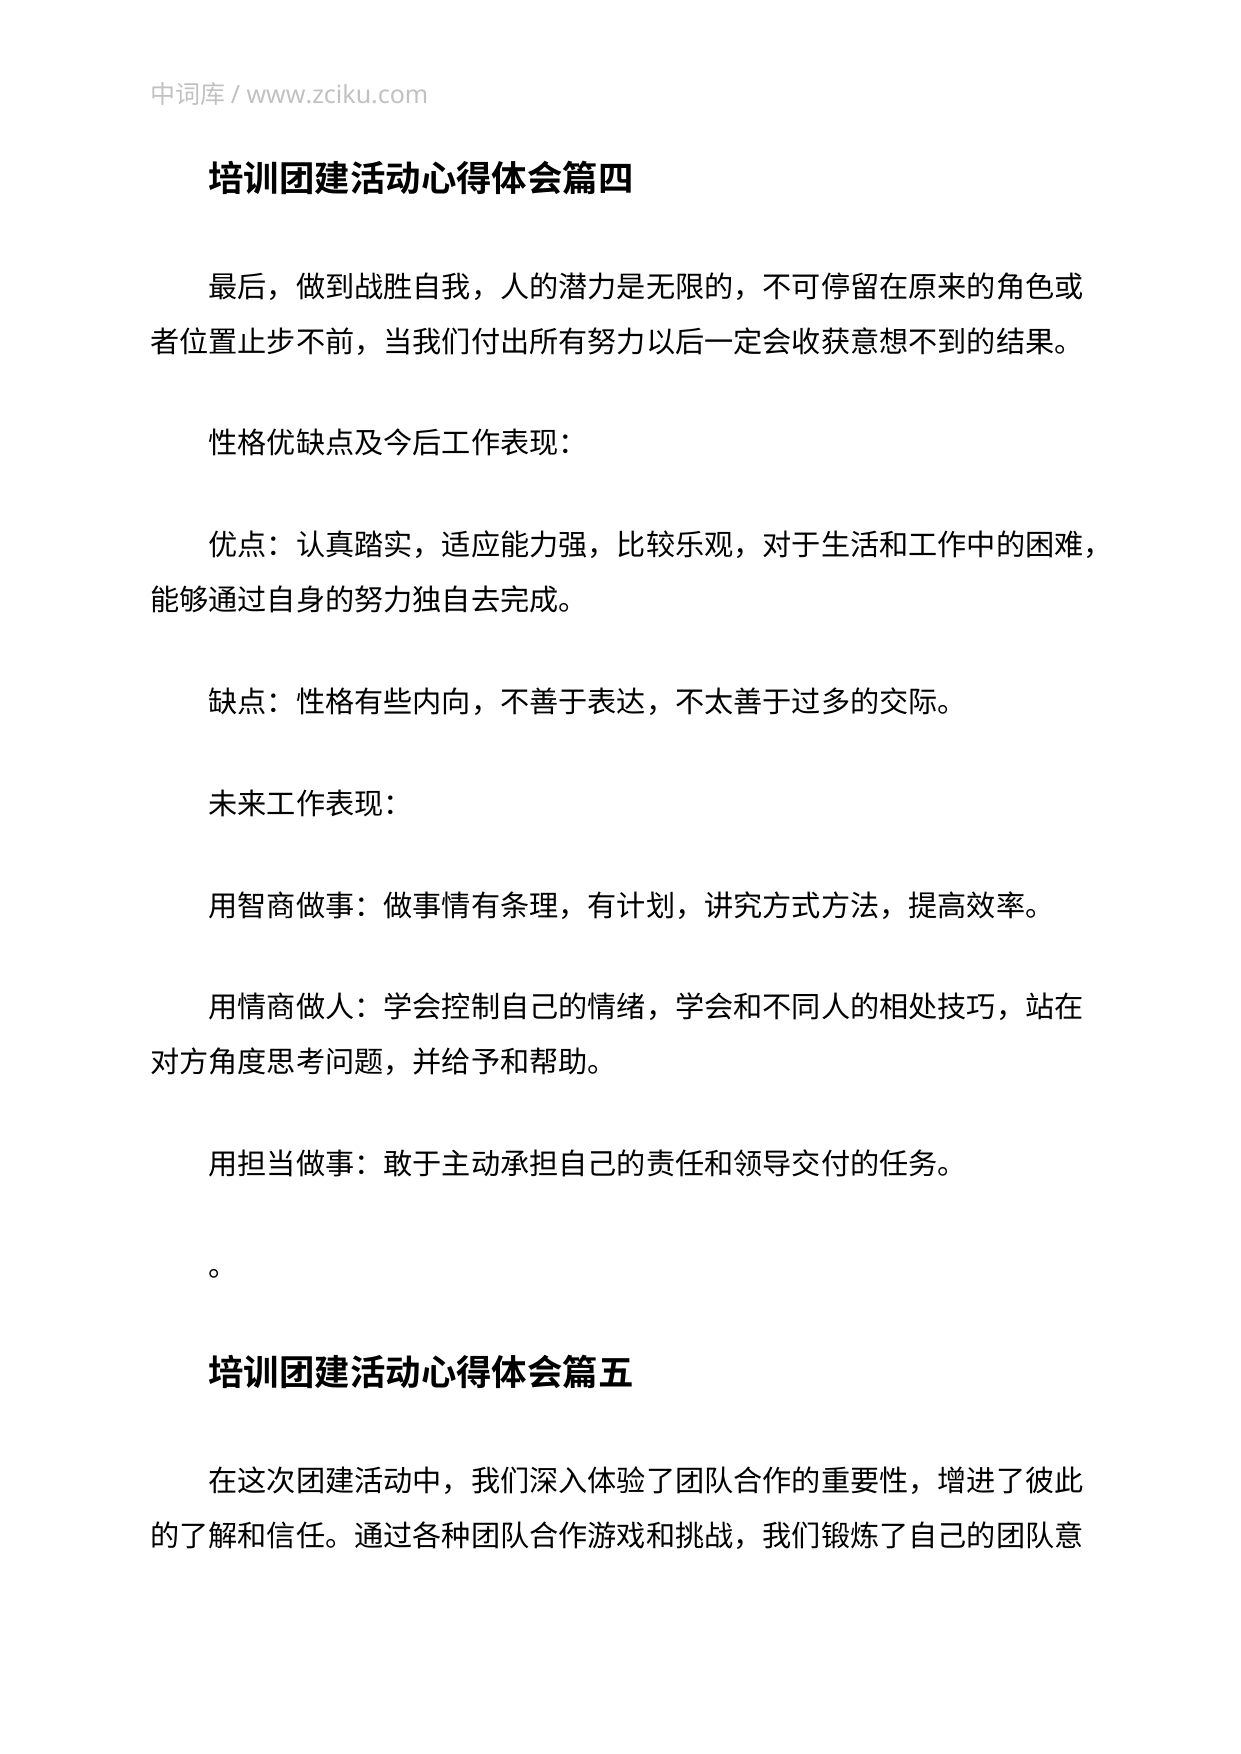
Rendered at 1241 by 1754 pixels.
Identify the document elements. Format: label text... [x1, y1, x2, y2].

text 。 [150, 1242, 1090, 1284]
text 缺点：性格有些内向，不善于表达，不太善于过多的交际。 [150, 678, 1090, 721]
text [150, 1457, 1090, 1555]
text 培训团建活动心得体会篇四 [150, 150, 1090, 201]
text 性格优缺点及今后工作表现： [150, 420, 1090, 462]
text 用情商做人：学会控制自己的情绪，学会和不同人的相处技巧，站在对方角度思考问题，并给予和帮助。 [150, 984, 1090, 1081]
text 培训团建活动心得体会篇五 [150, 1344, 1090, 1395]
text 用担当做事：敢于主动承担自己的责任和领导交付的任务。 [150, 1141, 1090, 1183]
text 优点：认真踏实，适应能力强，比较乐观，对于生活和工作中的困难，能够通过自身的努力独自去完成。 [150, 522, 1090, 619]
text 最后，做到战胜自我，人的潜力是无限的，不可停留在原来的角色或者位置止步不前，当我们付出所有努力以后一定会收获意想不到的结果。 [150, 263, 1090, 361]
text 未来工作表现： [150, 780, 1090, 823]
text 用智商做事：做事情有条理，有计划，讲究方式方法，提高效率。 [150, 882, 1090, 924]
